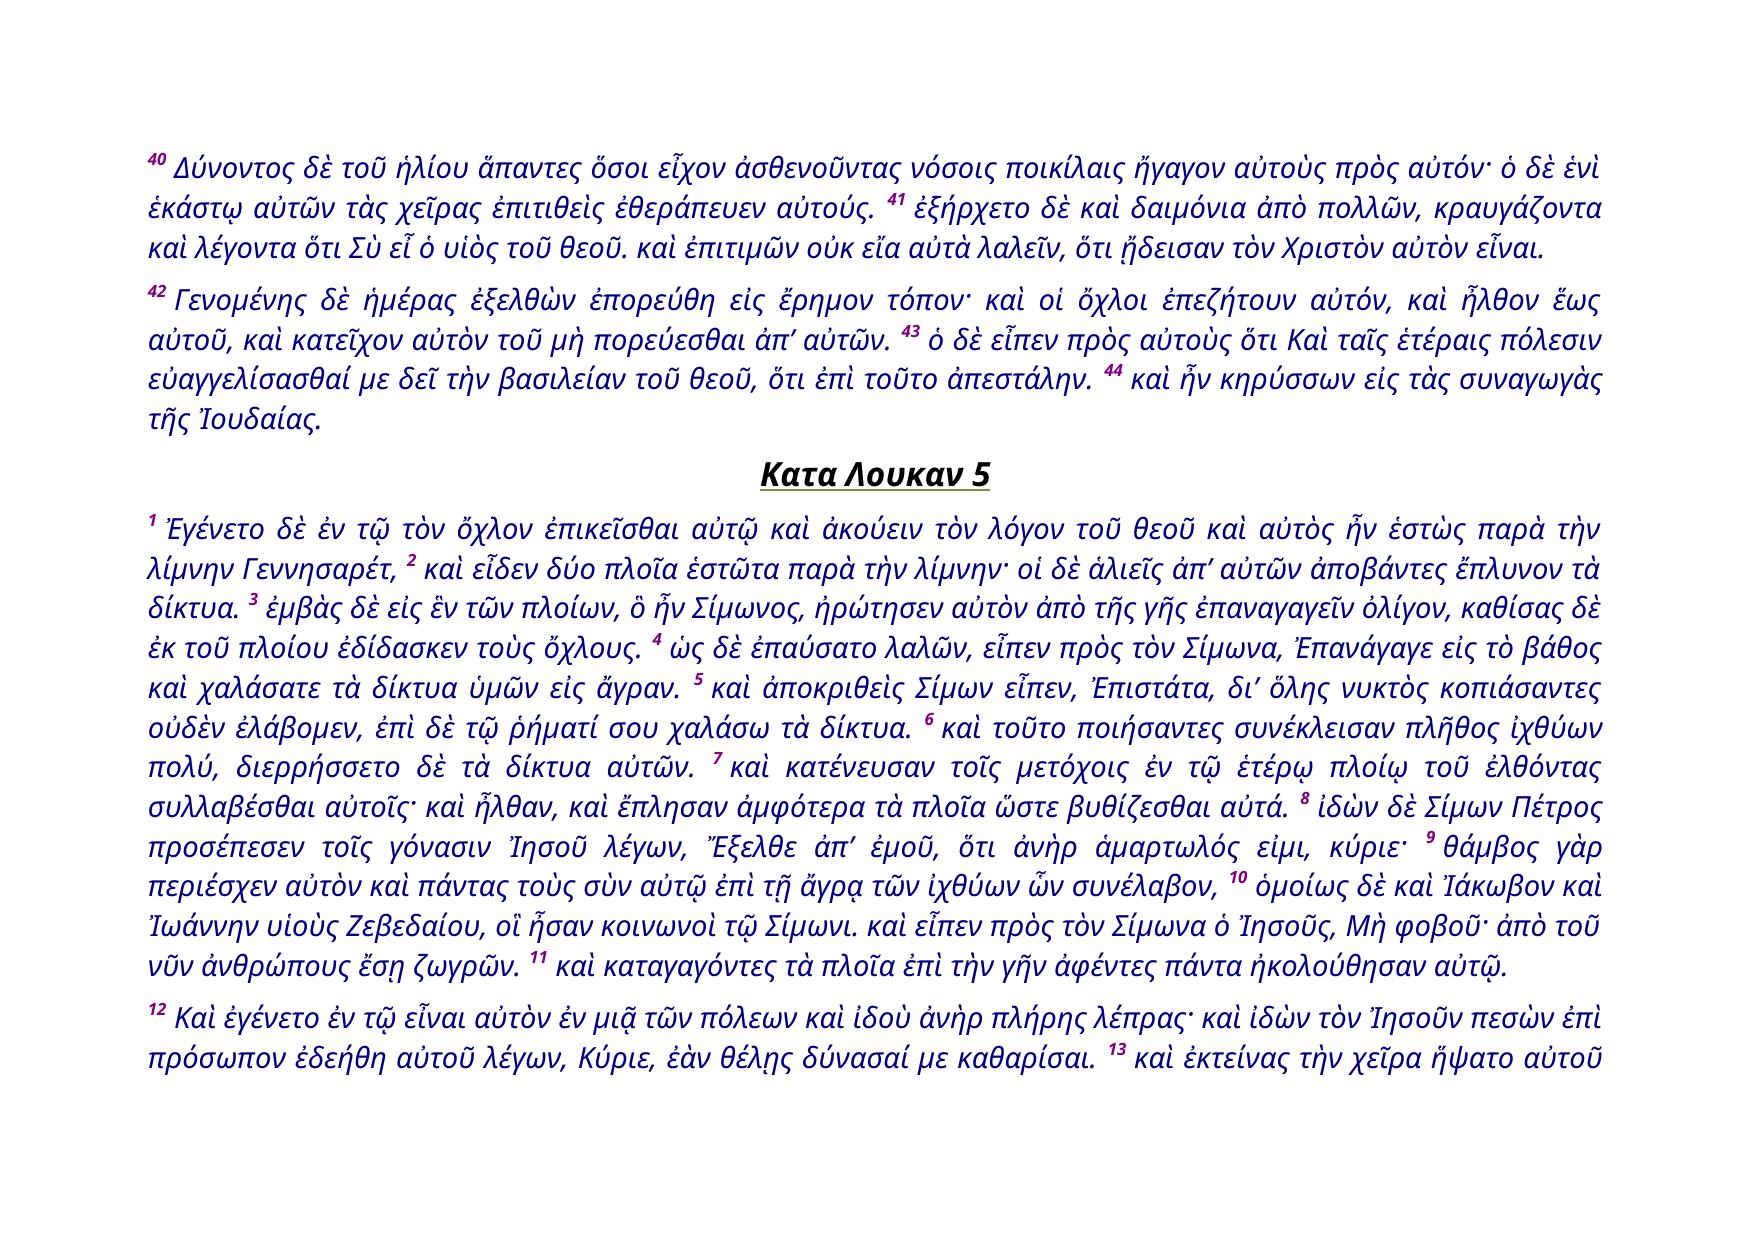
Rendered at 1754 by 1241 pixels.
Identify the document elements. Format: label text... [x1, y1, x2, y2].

text 40 Δύνοντος δὲ τοῦ ἡλίου ἅπαντες ὅσοι εἶχον ἀσθενοῦντας νόσοις ποικίλαις ἤγαγον αὐτοὺς πρὸς αὐτόν· ὁ δὲ ἑνὶ ἑκάστῳ αὐτῶν τὰς χεῖρας ἐπιτιθεὶς ἐθεράπευεν αὐτούς. 41 ἐξήρχετο δὲ καὶ δαιμόνια ἀπὸ πολλῶν, κραυγάζοντα καὶ λέγοντα ὅτι Σὺ εἶ ὁ υἱὸς τοῦ θεοῦ. καὶ ἐπιτιμῶν οὐκ εἴα αὐτὰ λαλεῖν, ὅτι ᾔδεισαν τὸν Χριστὸν αὐτὸν εἶναι. [148, 148, 1606, 267]
text Κατα Λουκαν 5 [148, 451, 1606, 496]
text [148, 997, 1606, 1077]
text 1 Ἐγένετο δὲ ἐν τῷ τὸν ὄχλον ἐπικεῖσθαι αὐτῷ καὶ ἀκούειν τὸν λόγον τοῦ θεοῦ καὶ αὐτὸς ἦν ἑστὼς παρὰ τὴν λίμνην Γεννησαρέτ, 2 καὶ εἶδεν δύο πλοῖα ἑστῶτα παρὰ τὴν λίμνην· οἱ δὲ ἁλιεῖς ἀπ’ αὐτῶν ἀποβάντες ἔπλυνον τὰ δίκτυα. 3 ἐμβὰς δὲ εἰς ἓν τῶν πλοίων, ὃ ἦν Σίμωνος, ἠρώτησεν αὐτὸν ἀπὸ τῆς γῆς ἐπαναγαγεῖν ὀλίγον, καθίσας δὲ ἐκ τοῦ πλοίου ἐδίδασκεν τοὺς ὄχλους. 4 ὡς δὲ ἐπαύσατο λαλῶν, εἶπεν πρὸς τὸν Σίμωνα, Ἐπανάγαγε εἰς τὸ βάθος καὶ χαλάσατε τὰ δίκτυα ὑμῶν εἰς ἄγραν. 5 καὶ ἀποκριθεὶς Σίμων εἶπεν, Ἐπιστάτα, δι’ ὅλης νυκτὸς κοπιάσαντες οὐδὲν ἐλάβομεν, ἐπὶ δὲ τῷ ῥήματί σου χαλάσω τὰ δίκτυα. 6 καὶ τοῦτο ποιήσαντες συνέκλεισαν πλῆθος ἰχθύων πολύ, διερρήσσετο δὲ τὰ δίκτυα αὐτῶν. 7 καὶ κατένευσαν τοῖς μετόχοις ἐν τῷ ἑτέρῳ πλοίῳ τοῦ ἐλθόντας συλλαβέσθαι αὐτοῖς· καὶ ἦλθαν, καὶ ἔπλησαν ἀμφότερα τὰ πλοῖα ὥστε βυθίζεσθαι αὐτά. 8 ἰδὼν δὲ Σίμων Πέτρος προσέπεσεν τοῖς γόνασιν Ἰησοῦ λέγων, Ἔξελθε ἀπ’ ἐμοῦ, ὅτι ἀνὴρ ἁμαρτωλός εἰμι, κύριε· 9 θάμβος γὰρ περιέσχεν αὐτὸν καὶ πάντας τοὺς σὺν αὐτῷ ἐπὶ τῇ ἄγρᾳ τῶν ἰχθύων ὧν συνέλαβον, 10 ὁμοίως δὲ καὶ Ἰάκωβον καὶ Ἰωάννην υἱοὺς Ζεβεδαίου, οἳ ἦσαν κοινωνοὶ τῷ Σίμωνι. καὶ εἶπεν πρὸς τὸν Σίμωνα ὁ Ἰησοῦς, Μὴ φοβοῦ· ἀπὸ τοῦ νῦν ἀνθρώπους ἔσῃ ζωγρῶν. 11 καὶ καταγαγόντες τὰ πλοῖα ἐπὶ τὴν γῆν ἀφέντες πάντα ἠκολούθησαν αὐτῷ. [148, 508, 1606, 985]
text 42 Γενομένης δὲ ἡμέρας ἐξελθὼν ἐπορεύθη εἰς ἔρημον τόπον· καὶ οἱ ὄχλοι ἐπεζήτουν αὐτόν, καὶ ἦλθον ἕως αὐτοῦ, καὶ κατεῖχον αὐτὸν τοῦ μὴ πορεύεσθαι ἀπ’ αὐτῶν. 43 ὁ δὲ εἶπεν πρὸς αὐτοὺς ὅτι Καὶ ταῖς ἑτέραις πόλεσιν εὐαγγελίσασθαί με δεῖ τὴν βασιλείαν τοῦ θεοῦ, ὅτι ἐπὶ τοῦτο ἀπεστάλην. 44 καὶ ἦν κηρύσσων εἰς τὰς συναγωγὰς τῆς Ἰουδαίας. [148, 279, 1606, 438]
